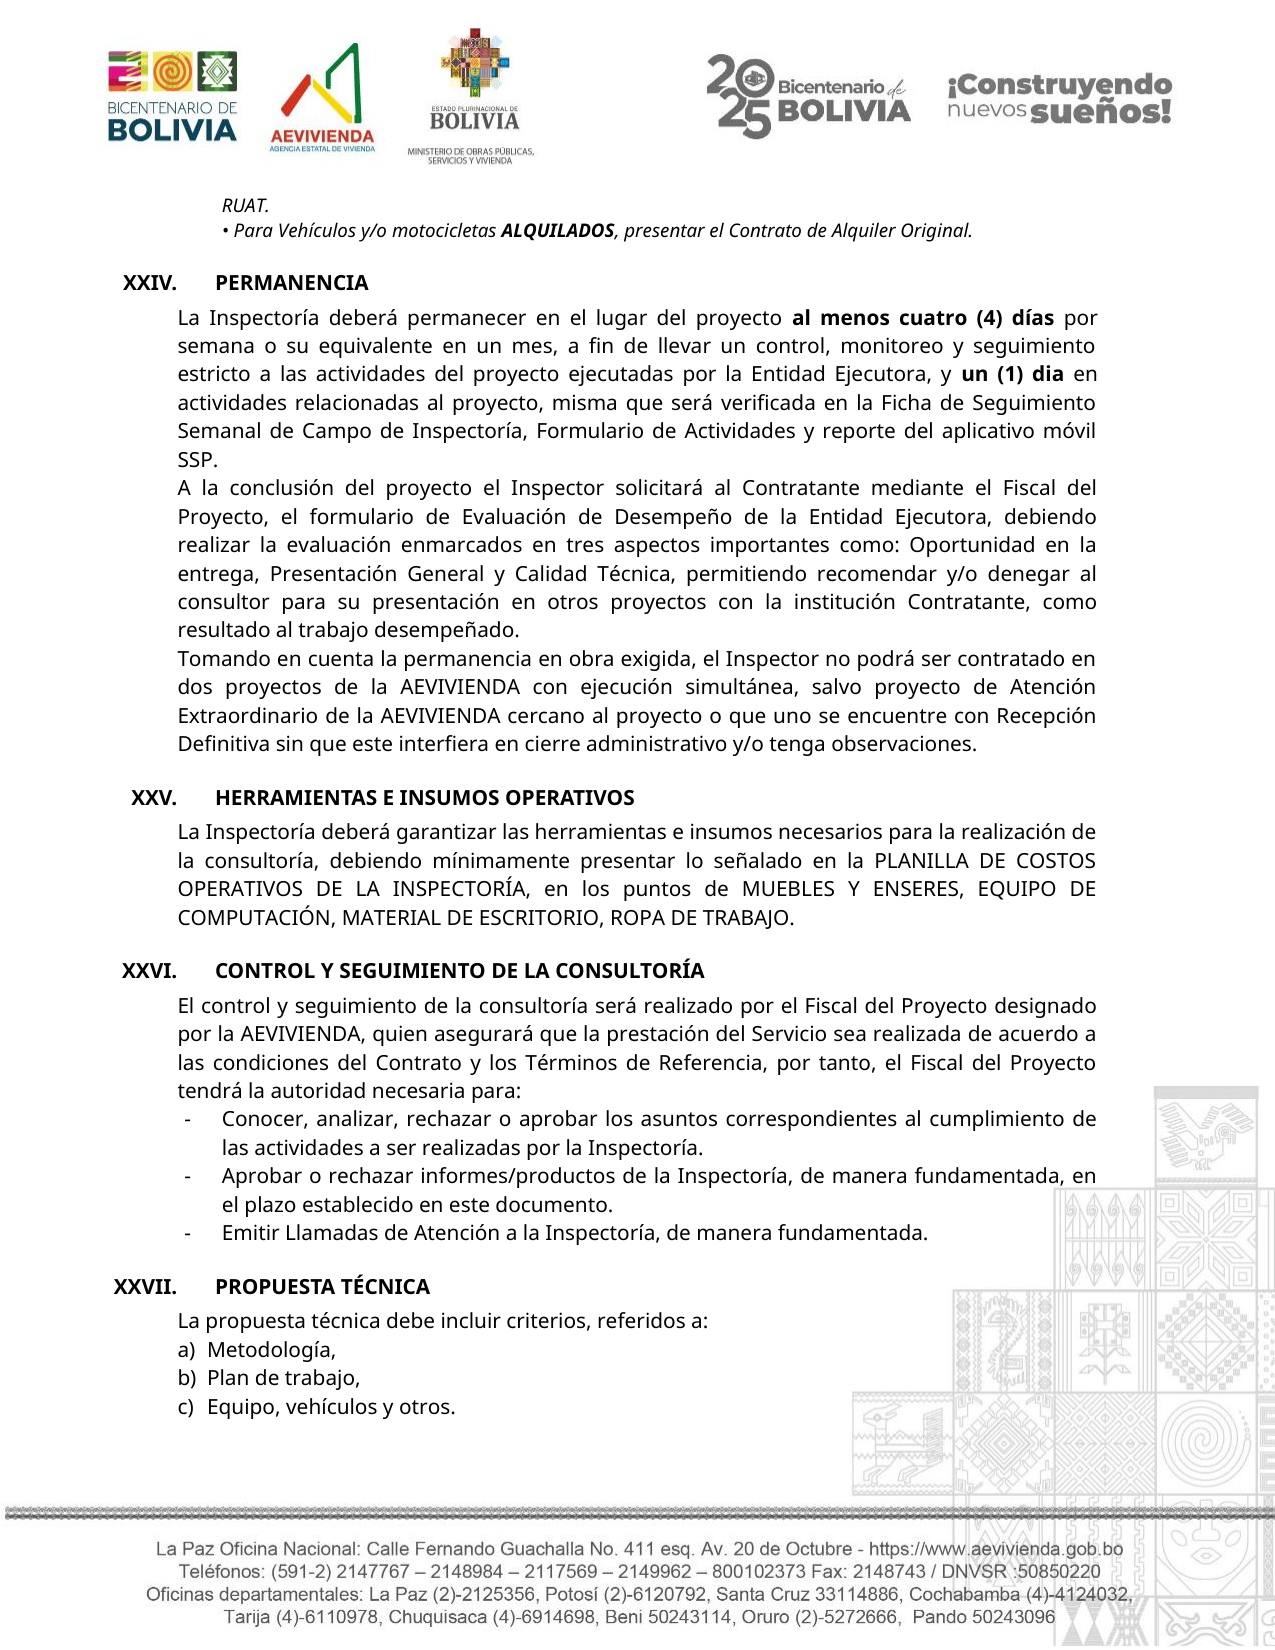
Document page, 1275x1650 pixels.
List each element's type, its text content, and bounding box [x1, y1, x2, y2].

text Tomando en cuenta la permanencia en obra exigida, el Inspector no podrá ser contratado en dos proyectos de la AEVIVIENDA con ejecución simultánea, salvo proyecto de Atención Extraordinario de la AEVIVIENDA cercano al proyecto o que uno se encuentre con Recepción Definitiva sin que este interfiera en cierre administrativo y/o tenga observaciones. [177, 644, 1098, 758]
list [222, 192, 1098, 217]
list PERMANENCIA [177, 268, 1098, 296]
text A la conclusión del proyecto el Inspector solicitará al Contratante mediante el Fiscal del Proyecto, el formulario de Evaluación de Desempeño de la Entidad Ejecutora, debiendo realizar la evaluación enmarcados en tres aspectos importantes como: Oportunidad en la entrega, Presentación General y Calidad Técnica, permitiendo recomendar y/o denegar al consultor para su presentación en otros proyectos con la institución Contratante, como resultado al trabajo desempeñado. [177, 473, 1098, 644]
list PROPUESTA TÉCNICA [177, 1272, 1098, 1300]
text La Inspectoría deberá permanecer en el lugar del proyecto al menos cuatro (4) días por semana o su equivalente en un mes, a fin de llevar un control, monitoreo y seguimiento estricto a las actividades del proyecto ejecutadas por la Entidad Ejecutora, y un (1) dia en actividades relacionadas al proyecto, misma que será verificada en la Ficha de Seguimiento Semanal de Campo de Inspectoría, Formulario de Actividades y reporte del aplicativo móvil SSP. [177, 303, 1098, 473]
list Conocer, analizar, rechazar o aprobar los asuntos correspondientes al cumplimiento de las actividades a ser realizadas por la Inspectoría. [184, 1104, 1098, 1161]
list CONTROL Y SEGUIMIENTO DE LA CONSULTORÍA [177, 956, 1098, 984]
list HERRAMIENTAS E INSUMOS OPERATIVOS [177, 783, 1098, 811]
list Metodología, [177, 1335, 1098, 1363]
text La propuesta técnica debe incluir criterios, referidos a: [177, 1306, 1098, 1335]
list Emitir Llamadas de Atención a la Inspectoría, de manera fundamentada. [184, 1218, 1098, 1247]
picture [1, 4, 1275, 1647]
text La Inspectoría deberá garantizar las herramientas e insumos necesarios para la realización de la consultoría, debiendo mínimamente presentar lo señalado en la PLANILLA DE COSTOS OPERATIVOS DE LA INSPECTORÍA, en los puntos de MUEBLES Y ENSERES, EQUIPO DE COMPUTACIÓN, MATERIAL DE ESCRITORIO, ROPA DE TRABAJO. [177, 817, 1098, 931]
list • Para Vehículos y/o motocicletas ALQUILADOS, presentar el Contrato de Alquiler Original. [222, 217, 1098, 243]
text El control y seguimiento de la consultoría será realizado por el Fiscal del Proyecto designado por la AEVIVIENDA, quien asegurará que la prestación del Servicio sea realizada de acuerdo a las condiciones del Contrato y los Términos de Referencia, por tanto, el Fiscal del Proyecto tendrá la autoridad necesaria para: [177, 991, 1098, 1104]
list Equipo, vehículos y otros. [177, 1392, 1098, 1420]
list Plan de trabajo, [177, 1363, 1098, 1392]
list Aprobar o rechazar informes/productos de la Inspectoría, de manera fundamentada, en el plazo establecido en este documento. [184, 1161, 1098, 1218]
